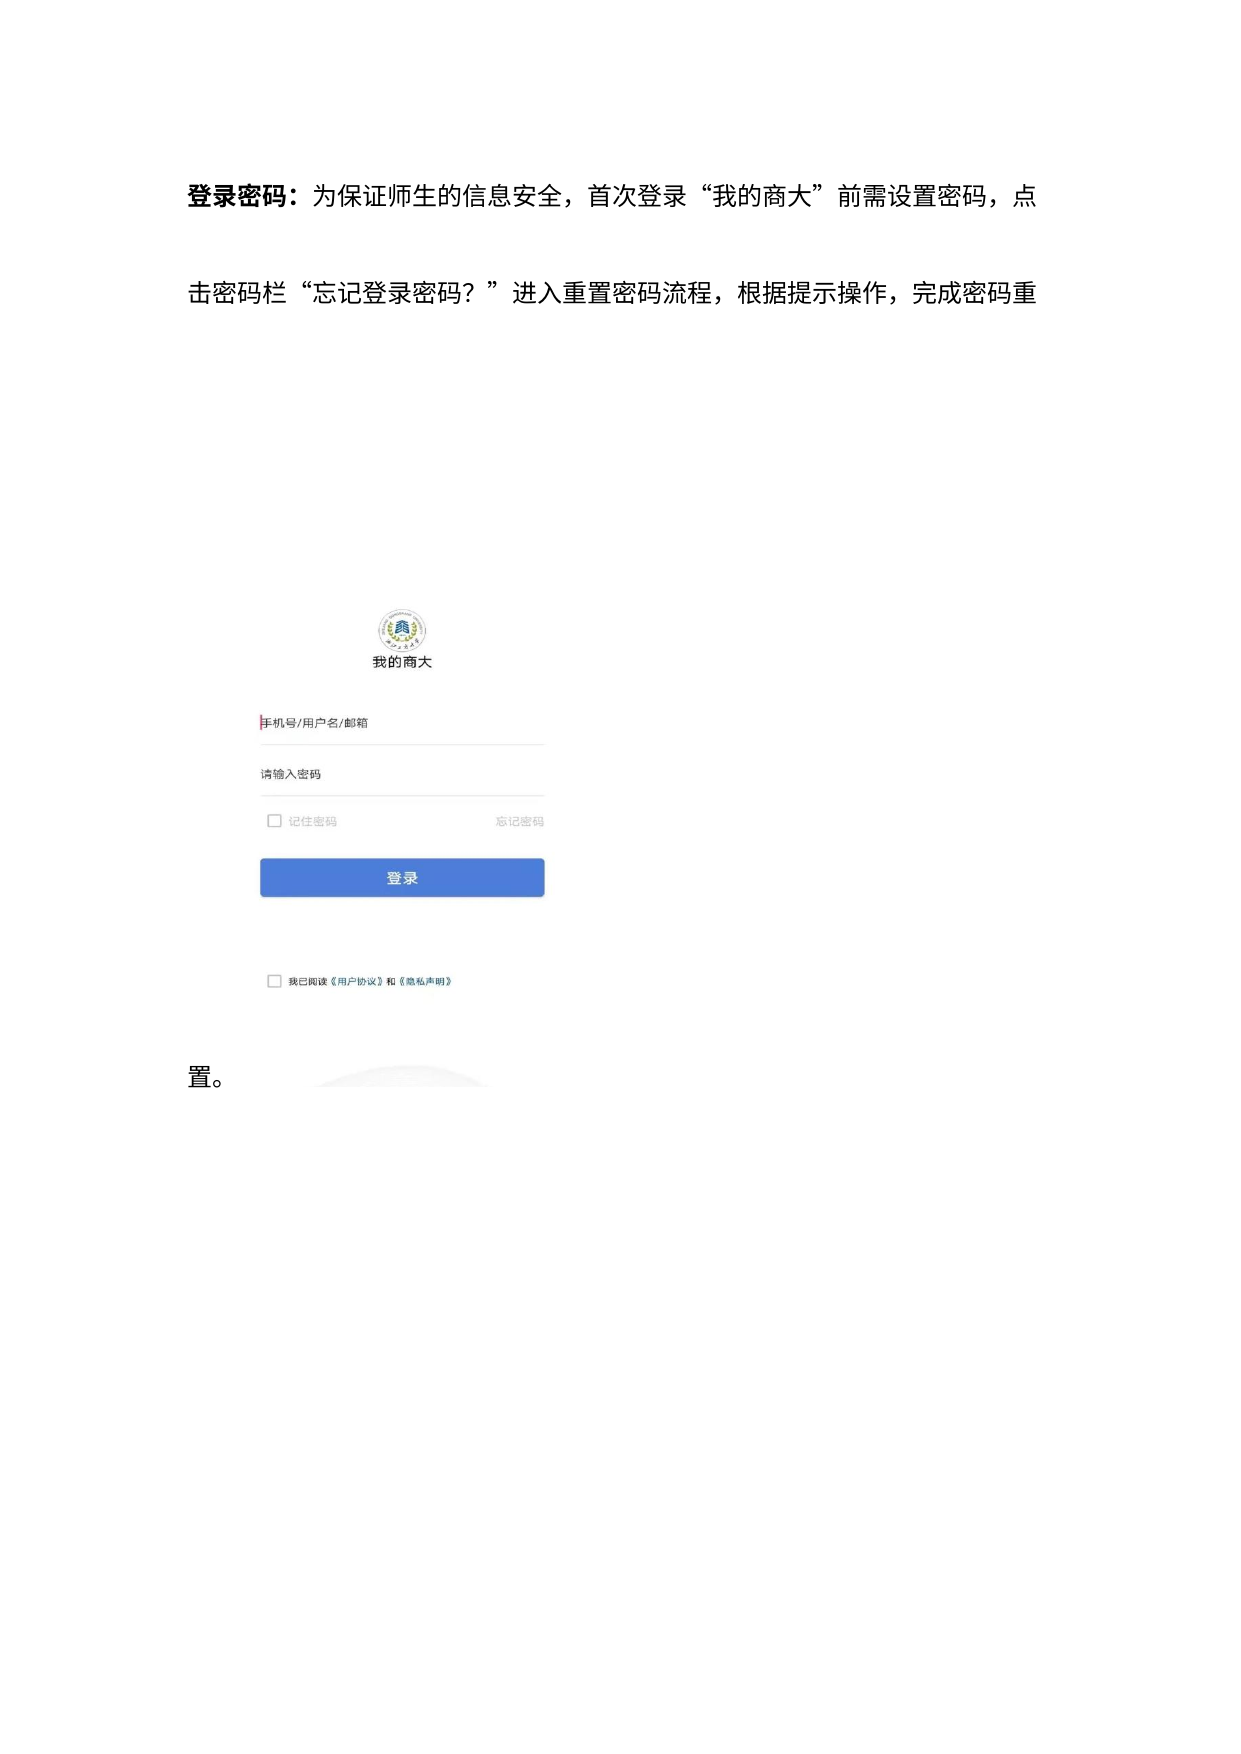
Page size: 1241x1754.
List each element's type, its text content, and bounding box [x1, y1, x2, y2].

picture [237, 584, 567, 1087]
text 登录密码：为保证师生的信息安全，首次登录“我的商大”前需设置密码，点击密码栏“忘记登录密码？”进入重置密码流程，根据提示操作，完成密码重置。 [187, 162, 1053, 1104]
